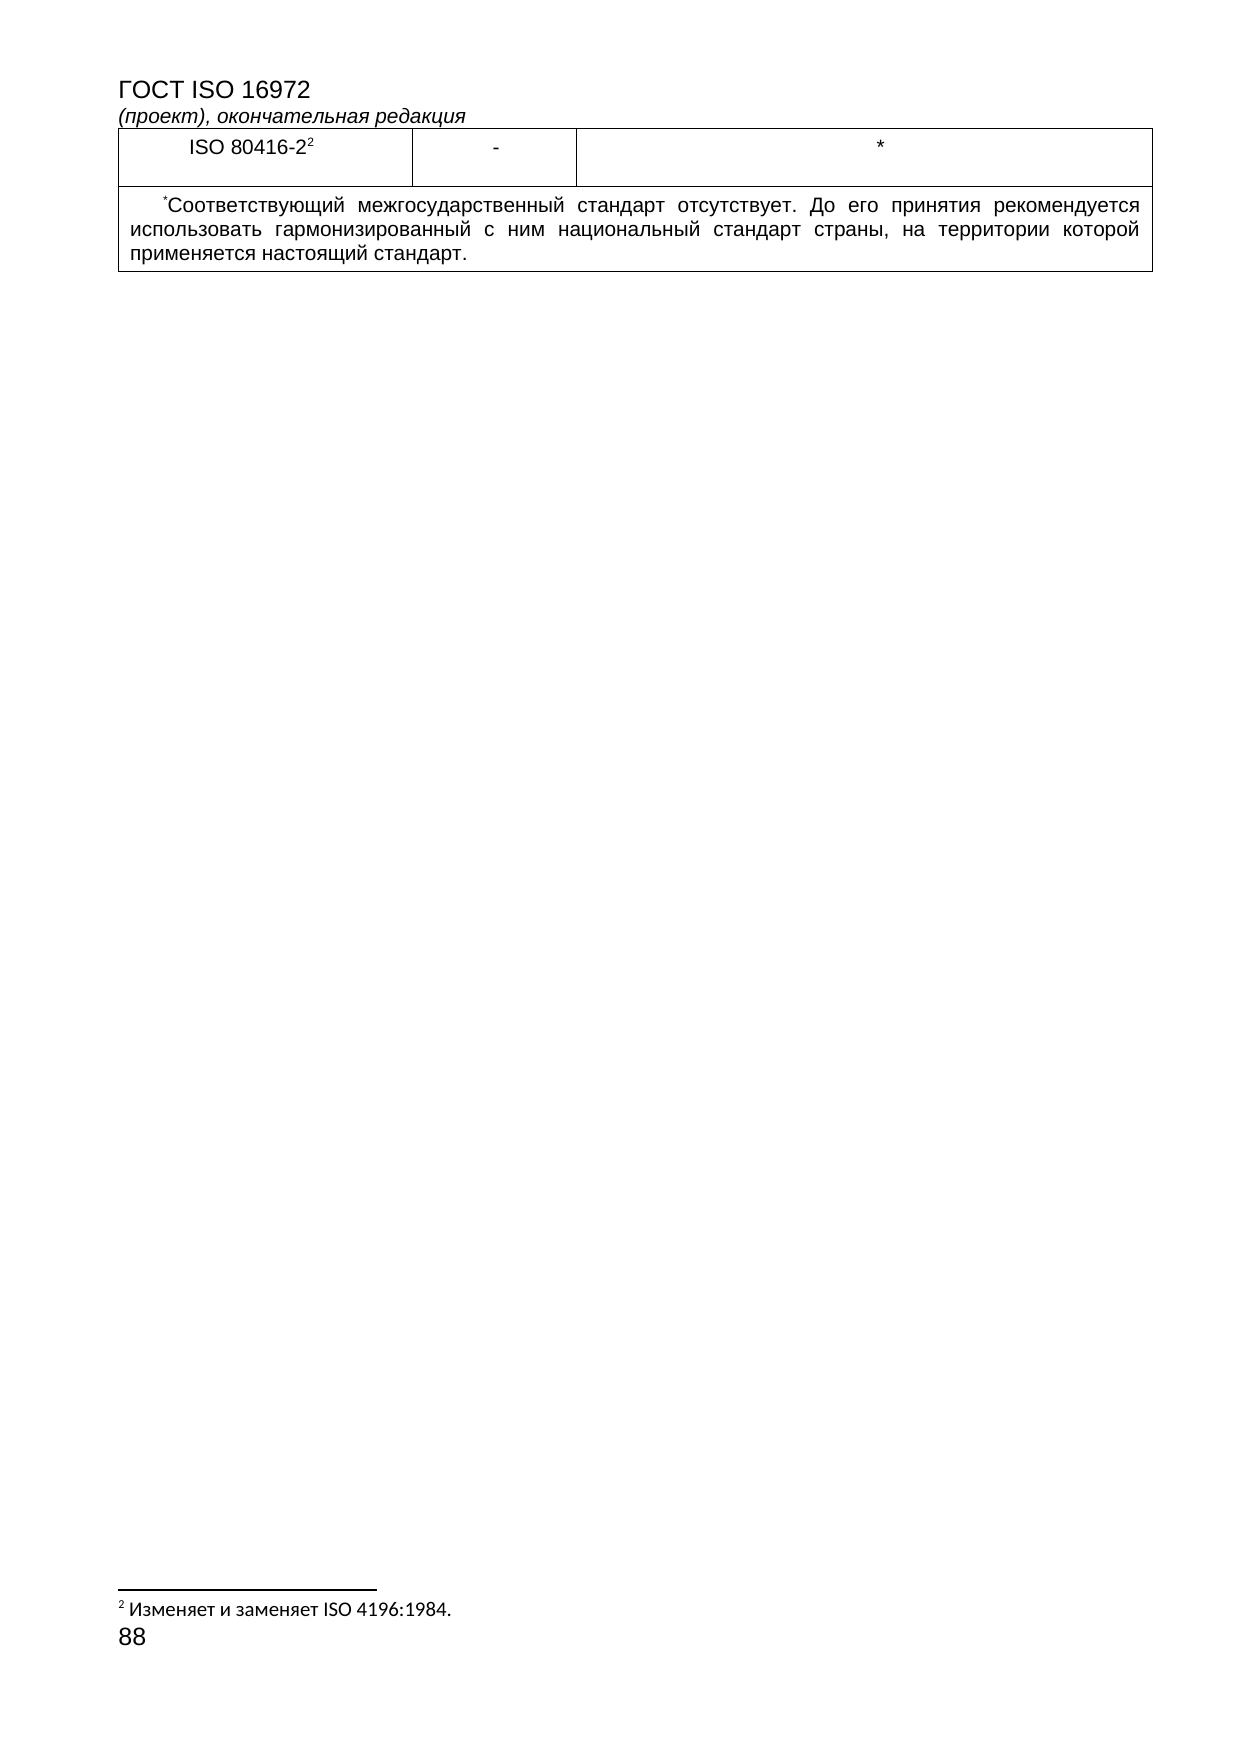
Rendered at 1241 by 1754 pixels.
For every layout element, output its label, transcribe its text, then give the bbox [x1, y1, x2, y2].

table_cell ISO 80416-2 [119, 129, 412, 186]
table_cell *Соответствующий межгосударственный стандарт отсутствует. До его принятия рекомендуется использовать гармонизированный с ним национальный стандарт страны, на территории которой применяется настоящий стандарт. [119, 187, 1152, 271]
table_cell - [413, 129, 576, 186]
table_cell * [577, 129, 1152, 186]
